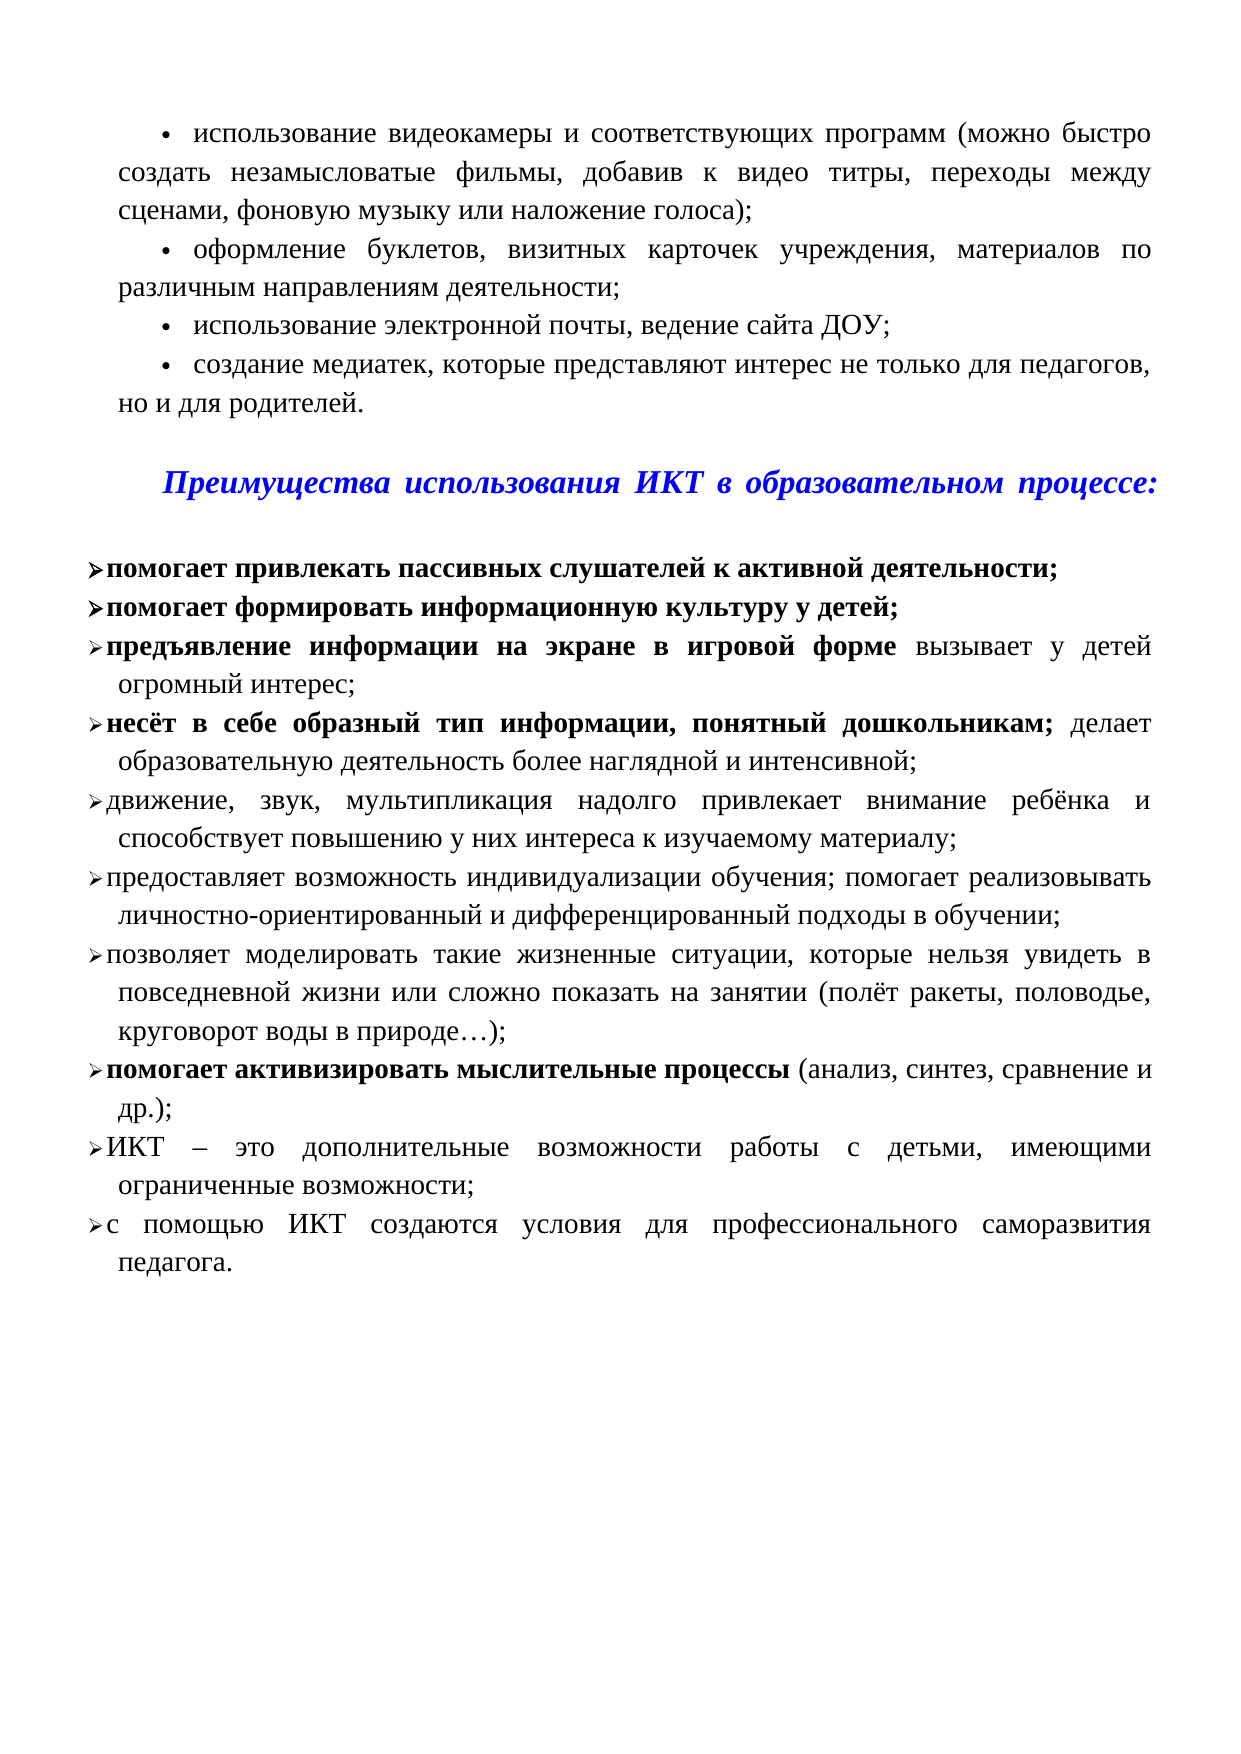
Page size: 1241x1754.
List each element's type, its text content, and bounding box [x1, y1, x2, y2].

subtitle Преимущества использования ИКТ в образовательном процессе: [162, 462, 1163, 501]
list использование электронной почты, ведение сайта ДОУ; [162, 308, 1163, 341]
list с помощью ИКТ создаются условия для профессионального саморазвития педагога. [87, 1206, 1152, 1278]
list использование видеокамеры и соответствующих программ (можно быстро создать незамысловатые фильмы, добавив к видео титры, переходы между сценами, фоновую музыку или наложение голоса); [118, 115, 1152, 226]
list предоставляет возможность индивидуализации обучения; помогает реализовывать личностно-ориентированный и дифференцированный подходы в обучении; [87, 859, 1152, 931]
list движение, звук, мультипликация надолго привлекает внимание ребёнка и способствует повышению у них интереса к изучаемому материалу; [87, 782, 1152, 854]
list помогает формировать информационную культуру у детей; [87, 589, 1163, 622]
list предъявление информации на экране в игровой форме вызывает у детей огромный интерес; [87, 628, 1152, 700]
list позволяет моделировать такие жизненные ситуации, которые нельзя увидеть в повседневной жизни или сложно показать на занятии (полёт ракеты, половодье, круговорот воды в природе…); [87, 936, 1152, 1047]
list помогает активизировать мыслительные процессы (анализ, синтез, сравнение и др.); [87, 1052, 1152, 1124]
list несёт в себе образный тип информации, понятный дошкольникам; делает образовательную деятельность более наглядной и интенсивной; [87, 705, 1152, 777]
list оформление буклетов, визитных карточек учреждения, материалов по различным направлениям деятельности; [118, 231, 1152, 303]
list создание медиатек, которые представляют интерес не только для педагогов, но и для родителей. [118, 346, 1152, 418]
list помогает привлекать пассивных слушателей к активной деятельности; [87, 550, 1163, 584]
list ИКТ – это дополнительные возможности работы с детьми, имеющими ограниченные возможности; [87, 1129, 1152, 1201]
